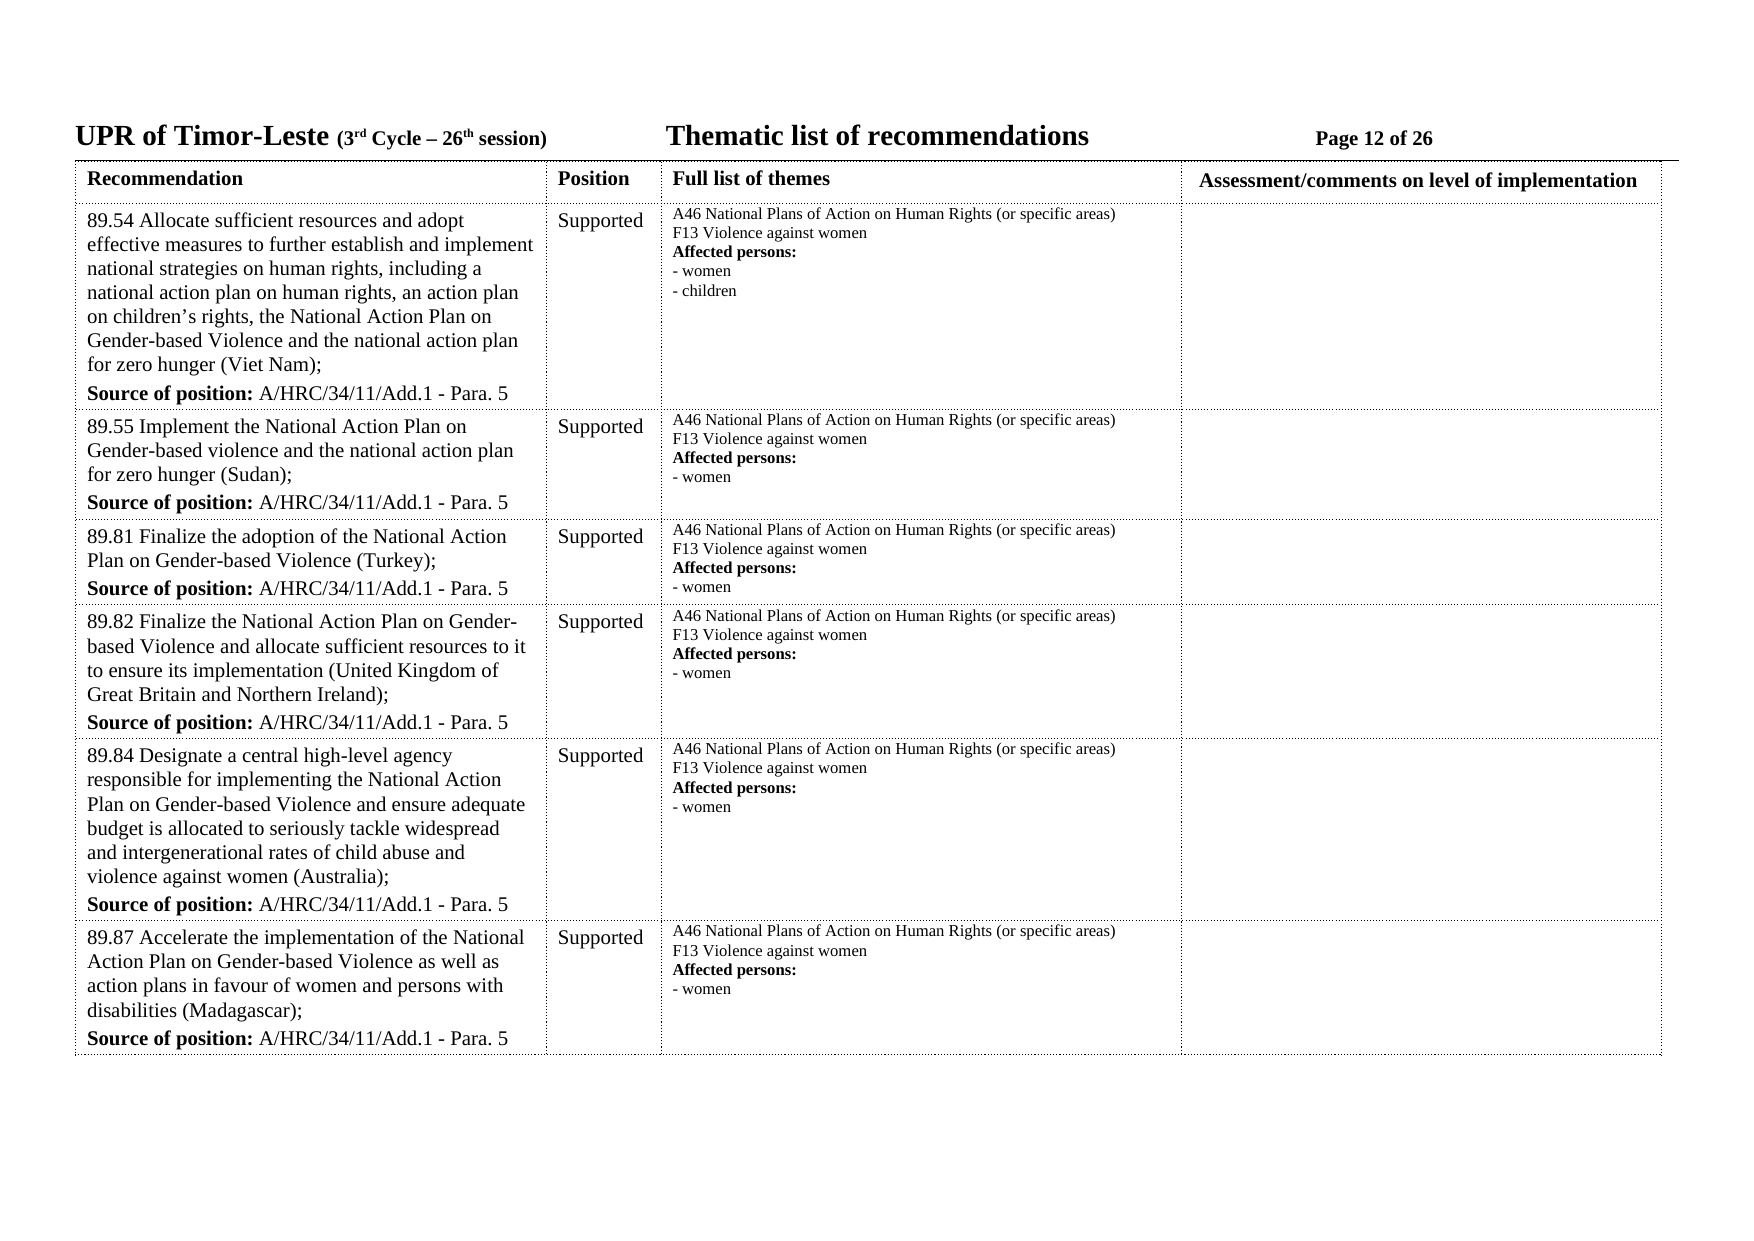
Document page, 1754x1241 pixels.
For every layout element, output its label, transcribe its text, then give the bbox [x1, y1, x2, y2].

table_cell 89.82 Finalize the National Action Plan on Gender-based Violence and allocate sufficient resources to it to ensure its implementation (United Kingdom of Great Britain and Northern Ireland); Source of position: A/HRC/34/11/Add.1 - Para. 5 [76, 604, 546, 738]
table_cell A46 National Plans of Action on Human Rights (or specific areas) F13 Violence against women Affected persons: - women [661, 738, 1182, 920]
table_cell Supported [546, 409, 661, 518]
table_cell [1182, 920, 1661, 1054]
table_cell A46 National Plans of Action on Human Rights (or specific areas) F13 Violence against women Affected persons: - women - children [661, 203, 1182, 409]
table_header Assessment/comments on level of implementation [1182, 161, 1661, 203]
table_cell 89.84 Designate a central high-level agency responsible for implementing the National Action Plan on Gender-based Violence and ensure adequate budget is allocated to seriously tackle widespread and intergenerational rates of child abuse and violence against women (Australia); Source of position: A/HRC/34/11/Add.1 - Para. 5 [76, 738, 546, 920]
table_cell [1182, 604, 1661, 738]
table_cell Supported [546, 203, 661, 409]
table_cell Supported [546, 738, 661, 920]
table_cell 89.81 Finalize the adoption of the National Action Plan on Gender-based Violence (Turkey); Source of position: A/HRC/34/11/Add.1 - Para. 5 [76, 519, 546, 604]
table_cell Supported [546, 920, 661, 1054]
table_cell [1182, 203, 1661, 409]
table_cell [1182, 519, 1661, 604]
table_header Recommendation [76, 161, 546, 203]
table_cell 89.54 Allocate sufficient resources and adopt effective measures to further establish and implement national strategies on human rights, including a national action plan on human rights, an action plan on children’s rights, the National Action Plan on Gender-based Violence and the national action plan for zero hunger (Viet Nam); Source of position: A/HRC/34/11/Add.1 - Para. 5 [76, 203, 546, 409]
table_cell A46 National Plans of Action on Human Rights (or specific areas) F13 Violence against women Affected persons: - women [661, 920, 1182, 1054]
table_cell [1182, 738, 1661, 920]
table_cell A46 National Plans of Action on Human Rights (or specific areas) F13 Violence against women Affected persons: - women [661, 409, 1182, 518]
table_cell 89.55 Implement the National Action Plan on Gender-based violence and the national action plan for zero hunger (Sudan); Source of position: A/HRC/34/11/Add.1 - Para. 5 [76, 409, 546, 518]
table_cell Supported [546, 519, 661, 604]
table_header Full list of themes [661, 161, 1182, 203]
table_cell Supported [546, 604, 661, 738]
table_cell 89.87 Accelerate the implementation of the National Action Plan on Gender-based Violence as well as action plans in favour of women and persons with disabilities (Madagascar); Source of position: A/HRC/34/11/Add.1 - Para. 5 [76, 920, 546, 1054]
table_header Position [546, 161, 661, 203]
table_cell [1182, 409, 1661, 518]
table_cell A46 National Plans of Action on Human Rights (or specific areas) F13 Violence against women Affected persons: - women [661, 604, 1182, 738]
table_cell A46 National Plans of Action on Human Rights (or specific areas) F13 Violence against women Affected persons: - women [661, 519, 1182, 604]
